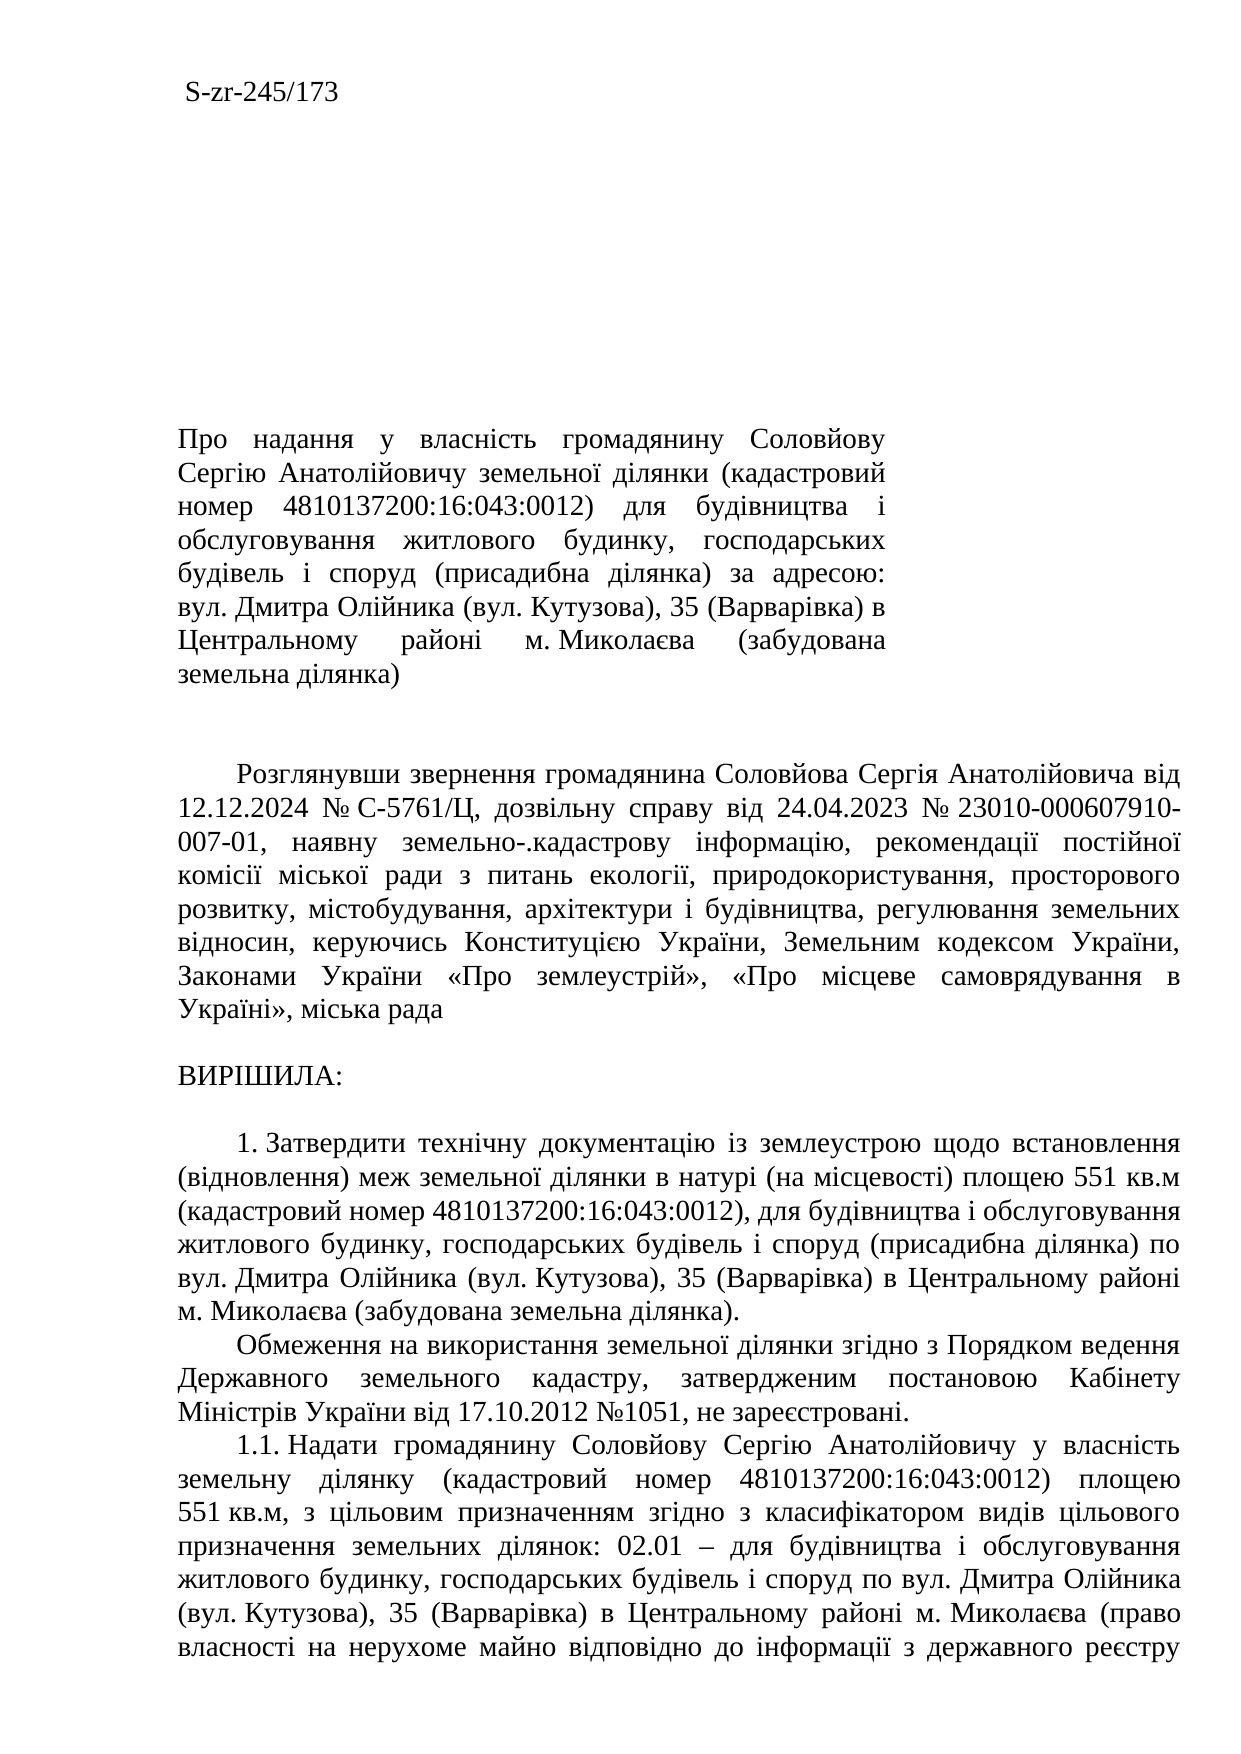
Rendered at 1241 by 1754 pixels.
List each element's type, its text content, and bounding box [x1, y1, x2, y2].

text 1. Затвердити технічну документацію із землеустрою щодо встановлення (відновлення) меж земельної ділянки в натурі (на місцевості) площею 551 кв.м (кадастровий номер 4810137200:16:043:0012), для будівництва і обслуговування житлового будинку, господарських будівель і споруд (присадибна ділянка) по вул. Дмитра Олійника (вул. Кутузова), 35 (Варварівка) в Центральному районі м. Миколаєва (забудована земельна ділянка). [177, 1126, 1181, 1327]
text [177, 1427, 1181, 1662]
text Обмеження на використання земельної ділянки згідно з Порядком ведення Державного земельного кадастру, затвердженим постановою Кабінету Міністрів України від 17.10.2012 №1051, не зареєстровані. [177, 1327, 1181, 1427]
text ВИРІШИЛА: [177, 1058, 1183, 1092]
text Розглянувши звернення громадянина Соловйова Сергія Анатолійовича від 12.12.2024 № С-5761/Ц, дозвільну справу від 24.04.2023 № 23010-000607910-007-01, наявну земельно-.кадастрову інформацію, рекомендації постійної комісії міської ради з питань екології, природокористування, просторового розвитку, містобудування, архітектури і будівництва, регулювання земельних відносин, керуючись Конституцією України, Земельним кодексом України, Законами України «Про землеустрій», «Про місцеве самоврядування в Україні», міська рада [177, 757, 1181, 1025]
text Про надання у власність громадянину Соловйову Сергію Анатолійовичу земельної ділянки (кадастровий номер 4810137200:16:043:0012) для будівництва і обслуговування житлового будинку, господарських будівель і споруд (присадибна ділянка) за адресою: вул. Дмитра Олійника (вул. Кутузова), 35 (Варварівка) в Центральному районі м. Миколаєва (забудована земельна ділянка) [177, 421, 886, 689]
text S-zr-245/173 [184, 74, 1183, 107]
